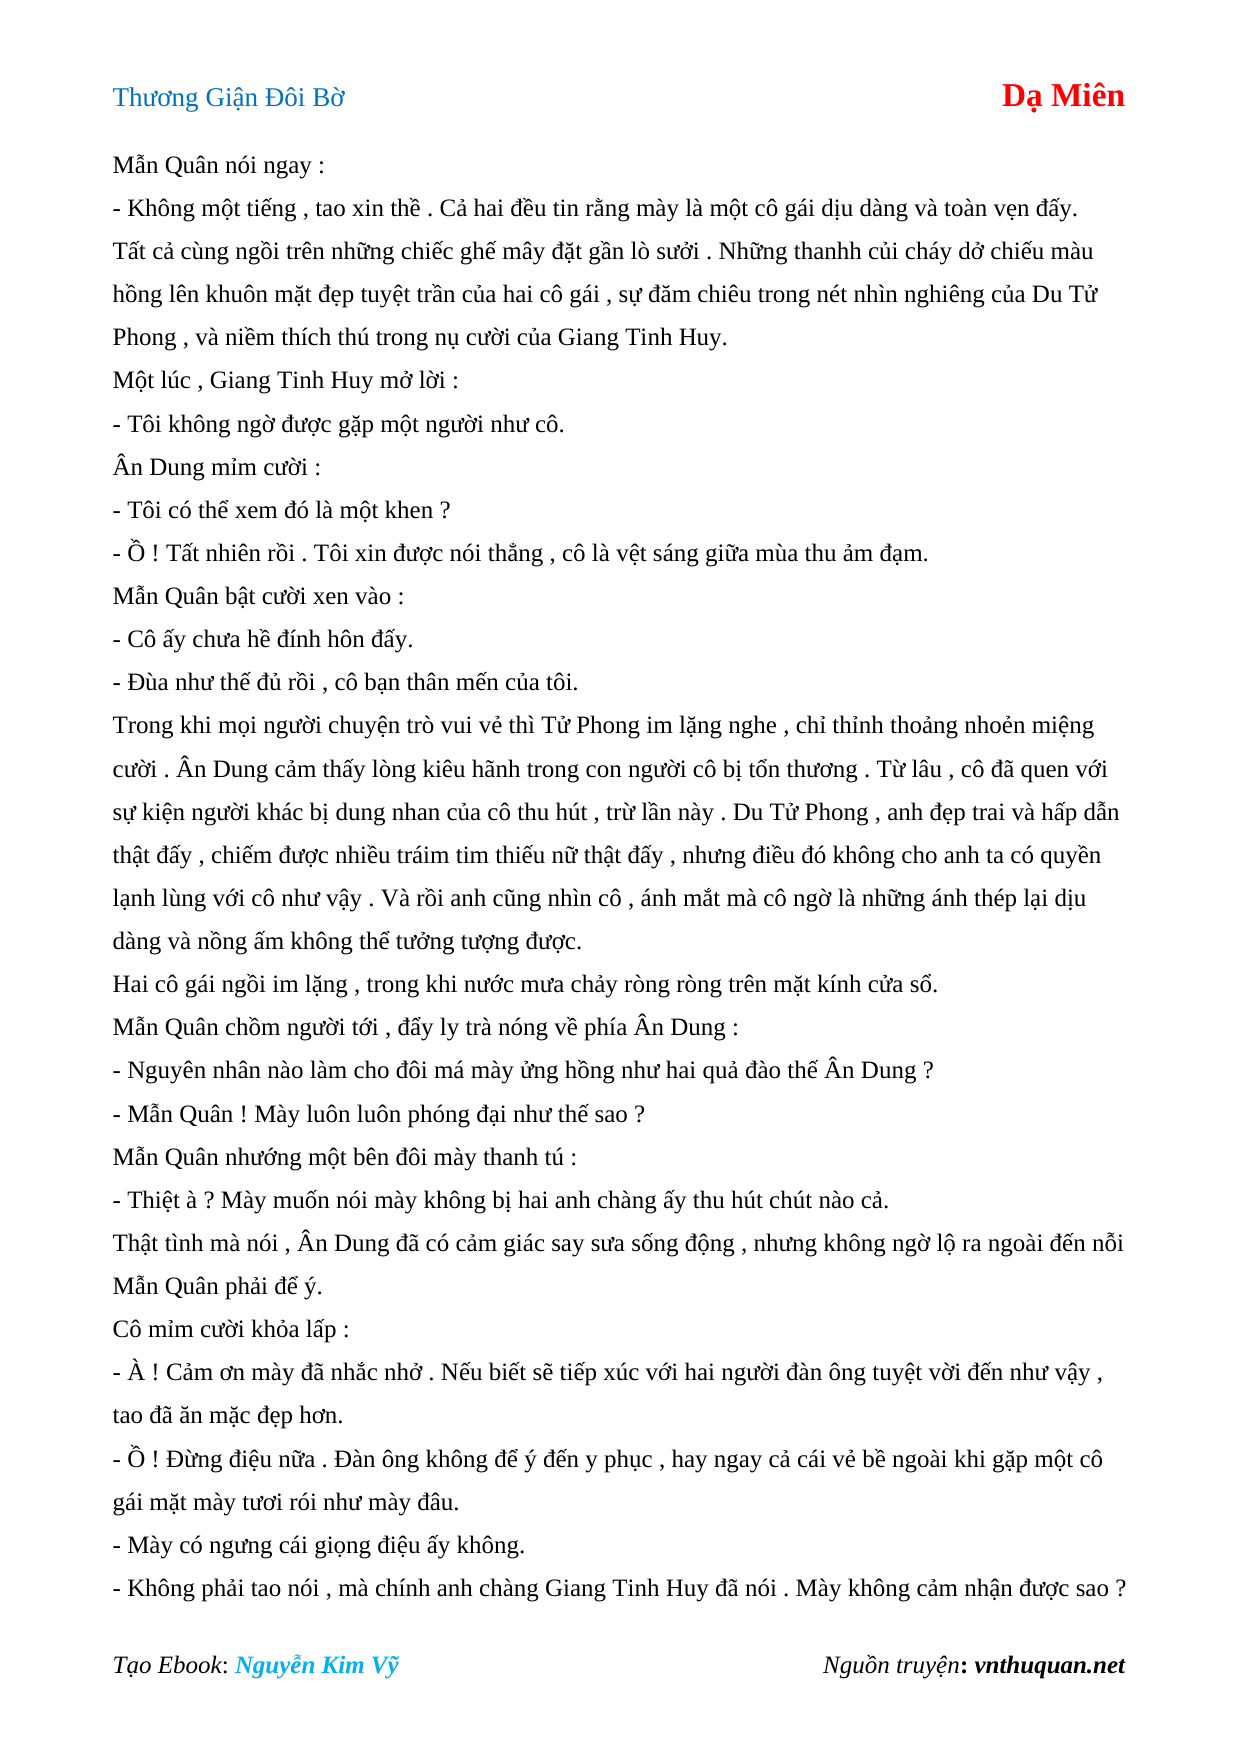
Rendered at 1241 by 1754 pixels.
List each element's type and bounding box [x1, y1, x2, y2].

text [112, 150, 1128, 1602]
